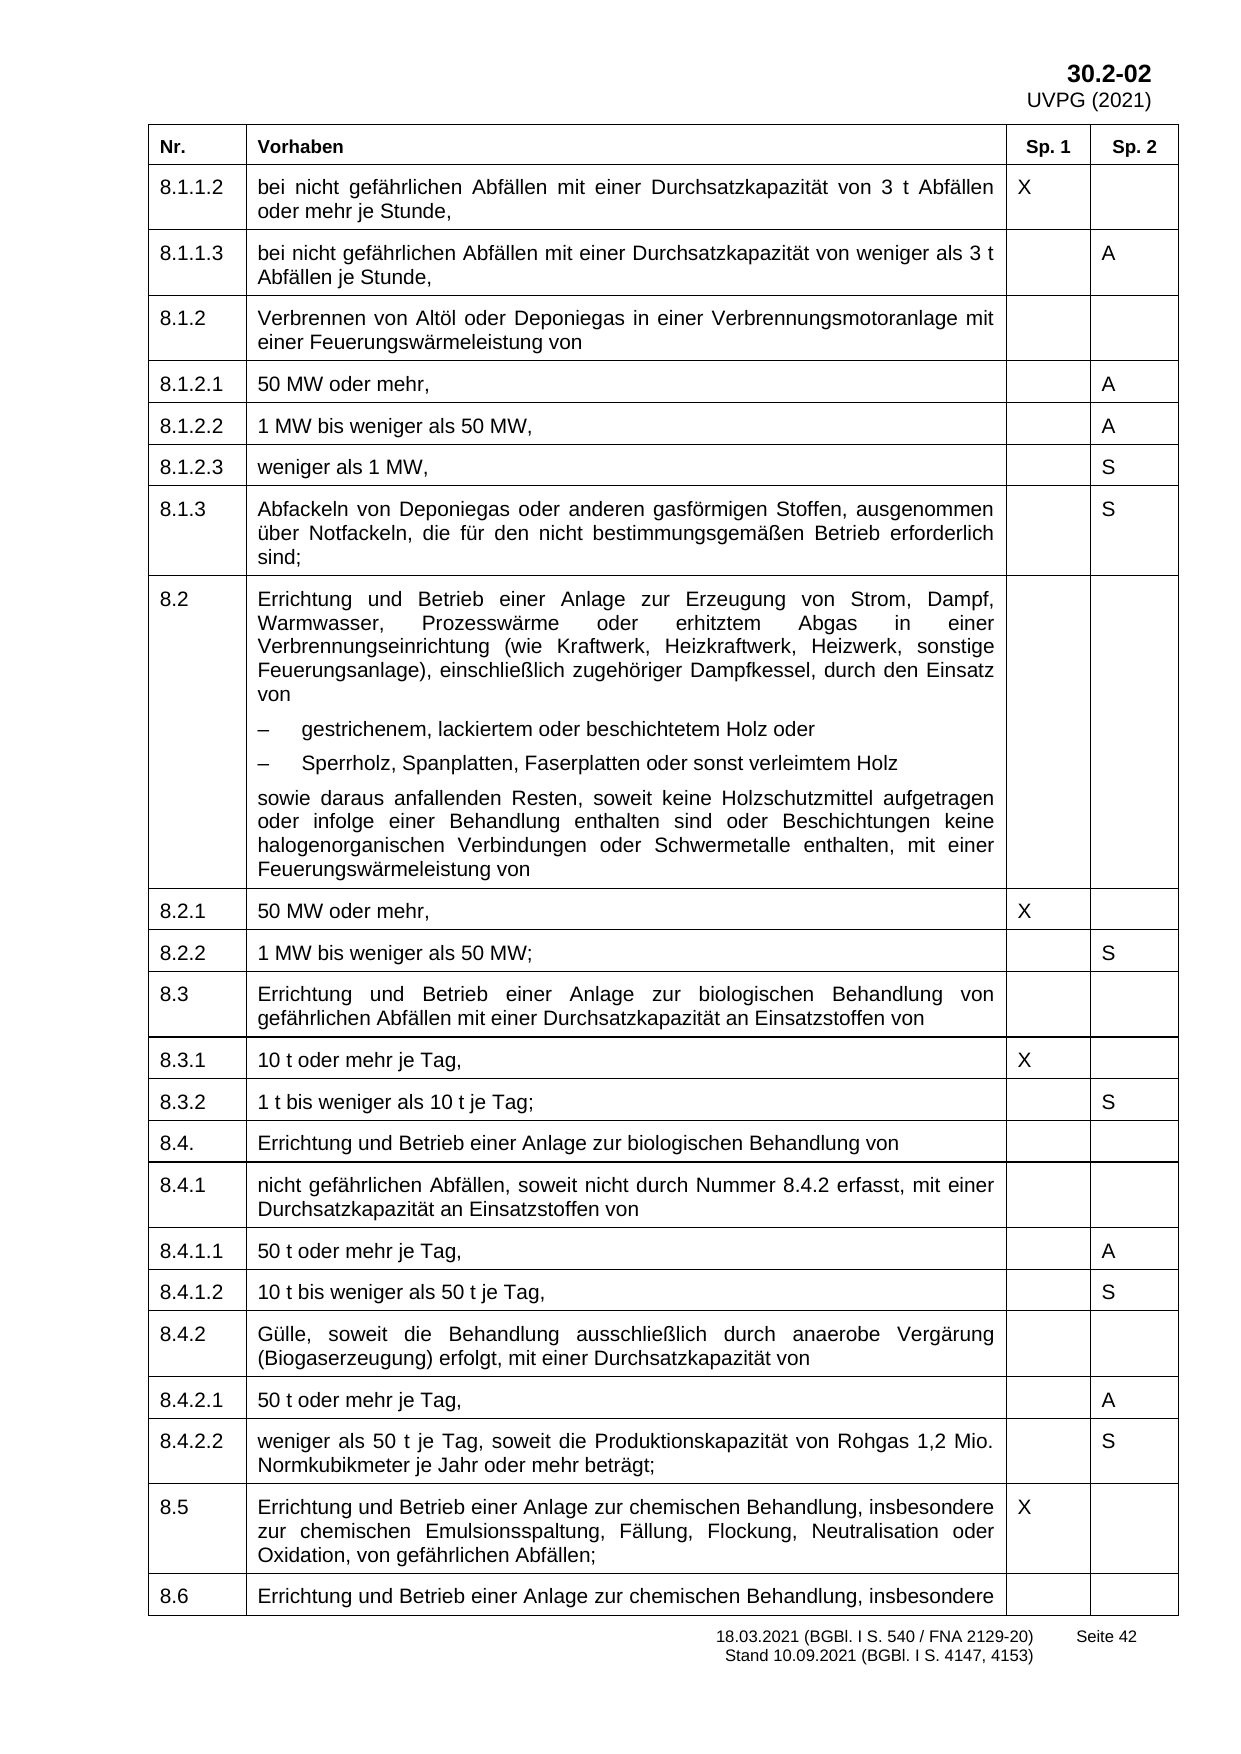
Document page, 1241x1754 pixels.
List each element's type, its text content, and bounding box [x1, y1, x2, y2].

table_cell 8.4.1.2 [149, 1270, 246, 1310]
table_cell Verbrennen von Altöl oder Deponiegas in einer Verbrennungsmotoranlage mit einer Feuerungswärmeleistung von [247, 296, 1006, 360]
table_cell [247, 1574, 1006, 1614]
table_cell 1 t bis weniger als 10 t je Tag; [247, 1079, 1006, 1120]
table_cell [1007, 403, 1090, 444]
table_cell 10 t oder mehr je Tag, [247, 1038, 1006, 1078]
table_header Sp. 2 [1091, 125, 1178, 163]
table_cell 50 t oder mehr je Tag, [247, 1377, 1006, 1418]
table_cell bei nicht gefährlichen Abfällen mit einer Durchsatzkapazität von 3 t Abfällen oder mehr je Stunde, [247, 165, 1006, 229]
table_cell 8.2.1 [149, 889, 246, 929]
table_cell 8.2 [149, 576, 246, 887]
table_cell S [1091, 445, 1178, 485]
table_cell 8.3.2 [149, 1079, 246, 1120]
table_cell [1007, 1377, 1090, 1418]
table_cell 8.1.1.2 [149, 165, 246, 229]
table_cell S [1091, 1270, 1178, 1310]
table_cell 8.4.2.2 [149, 1419, 246, 1483]
table_cell [1091, 576, 1178, 887]
table_cell X [1007, 1484, 1090, 1573]
table_cell S [1091, 1419, 1178, 1483]
table_cell 8.5 [149, 1484, 246, 1573]
table_cell 8.1.3 [149, 486, 246, 575]
table_cell X [1007, 889, 1090, 929]
table_cell [1091, 889, 1178, 929]
table_cell Errichtung und Betrieb einer Anlage zur biologischen Behandlung von gefährlichen Abfällen mit einer Durchsatzkapazität an Einsatzstoffen von [247, 972, 1006, 1036]
table_cell [1091, 165, 1178, 229]
table_cell 50 t oder mehr je Tag, [247, 1228, 1006, 1269]
table_cell [1007, 1419, 1090, 1483]
table_header Nr. [149, 125, 246, 163]
table_cell Abfackeln von Deponiegas oder anderen gasförmigen Stoffen, ausgenommen über Notfackeln, die für den nicht bestimmungsgemäßen Betrieb erforderlich sind; [247, 486, 1006, 575]
table_cell A [1091, 361, 1178, 402]
table_cell [1007, 361, 1090, 402]
table_cell 8.4.1.1 [149, 1228, 246, 1269]
table_cell S [1091, 486, 1178, 575]
table_cell 50 MW oder mehr, [247, 889, 1006, 929]
table_cell weniger als 1 MW, [247, 445, 1006, 485]
table_cell S [1091, 930, 1178, 971]
table_cell [1091, 1038, 1178, 1078]
table_header Vorhaben [247, 125, 1006, 163]
table_cell [1007, 930, 1090, 971]
table_cell 8.1.2.1 [149, 361, 246, 402]
table_cell Errichtung und Betrieb einer Anlage zur Erzeugung von Strom, Dampf, Warmwasser, Prozesswärme oder erhitztem Abgas in einer Verbrennungseinrichtung (wie Kraftwerk, Heizkraftwerk, Heizwerk, sonstige Feuerungsanlage), einschließlich zugehöriger Dampfkessel, durch den Einsatz von – gestrichenem, lackiertem oder beschichtetem Holz oder – Sperrholz, Spanplatten, Faserplatten oder sonst verleimtem Holz sowie daraus anfallenden Resten, soweit keine Holzschutzmittel aufgetragen oder infolge einer Behandlung enthalten sind oder Beschichtungen keine halogenorganischen Verbindungen oder Schwermetalle enthalten, mit einer Feuerungswärmeleistung von [247, 576, 1006, 887]
table_cell 50 MW oder mehr, [247, 361, 1006, 402]
table_cell [1007, 576, 1090, 887]
table_cell Gülle, soweit die Behandlung ausschließlich durch anaerobe Vergärung (Biogaserzeugung) erfolgt, mit einer Durchsatzkapazität von [247, 1311, 1006, 1376]
table_cell 8.3.1 [149, 1038, 246, 1078]
table_cell 8.1.2.2 [149, 403, 246, 444]
table_cell 8.1.2.3 [149, 445, 246, 485]
table_cell A [1091, 1228, 1178, 1269]
table_cell 10 t bis weniger als 50 t je Tag, [247, 1270, 1006, 1310]
table_cell 8.1.2 [149, 296, 246, 360]
table_cell 8.6 [149, 1574, 246, 1614]
table_cell bei nicht gefährlichen Abfällen mit einer Durchsatzkapazität von weniger als 3 t Abfällen je Stunde, [247, 230, 1006, 295]
table_cell [1091, 1311, 1178, 1376]
table_cell X [1007, 1038, 1090, 1078]
table_cell A [1091, 230, 1178, 295]
table_cell [1007, 1121, 1090, 1161]
table_cell [1007, 972, 1090, 1036]
table_cell [1007, 1079, 1090, 1120]
table_cell Errichtung und Betrieb einer Anlage zur chemischen Behandlung, insbesondere zur chemischen Emulsionsspaltung, Fällung, Flockung, Neutralisation oder Oxidation, von gefährlichen Abfällen; [247, 1484, 1006, 1573]
table_cell [1091, 1121, 1178, 1161]
table_cell [1007, 1311, 1090, 1376]
table_cell [1007, 1228, 1090, 1269]
table_cell [1091, 972, 1178, 1036]
table_cell 8.4. [149, 1121, 246, 1161]
table_cell [1007, 1163, 1090, 1227]
table_cell [1007, 296, 1090, 360]
table_cell [1007, 230, 1090, 295]
table_cell 8.1.1.3 [149, 230, 246, 295]
table_cell [1007, 1270, 1090, 1310]
table_cell [1007, 1574, 1090, 1614]
table_cell A [1091, 1377, 1178, 1418]
table_cell 8.2.2 [149, 930, 246, 971]
table_cell [1091, 1484, 1178, 1573]
table_cell [1091, 1163, 1178, 1227]
table_cell A [1091, 403, 1178, 444]
table_cell 8.4.2.1 [149, 1377, 246, 1418]
table_cell 8.4.2 [149, 1311, 246, 1376]
table_cell 1 MW bis weniger als 50 MW, [247, 403, 1006, 444]
table_cell weniger als 50 t je Tag, soweit die Produktionskapazität von Rohgas 1,2 Mio. Normkubikmeter je Jahr oder mehr beträgt; [247, 1419, 1006, 1483]
table_cell [1091, 1574, 1178, 1614]
table_cell [1091, 296, 1178, 360]
table_cell S [1091, 1079, 1178, 1120]
table_cell 1 MW bis weniger als 50 MW; [247, 930, 1006, 971]
table_cell 8.3 [149, 972, 246, 1036]
table_cell [1007, 445, 1090, 485]
table_cell 8.4.1 [149, 1163, 246, 1227]
table_cell nicht gefährlichen Abfällen, soweit nicht durch Nummer 8.4.2 erfasst, mit einer Durchsatzkapazität an Einsatzstoffen von [247, 1163, 1006, 1227]
table_cell [1007, 486, 1090, 575]
table_cell X [1007, 165, 1090, 229]
table_cell Errichtung und Betrieb einer Anlage zur biologischen Behandlung von [247, 1121, 1006, 1161]
table_header Sp. 1 [1007, 125, 1090, 163]
